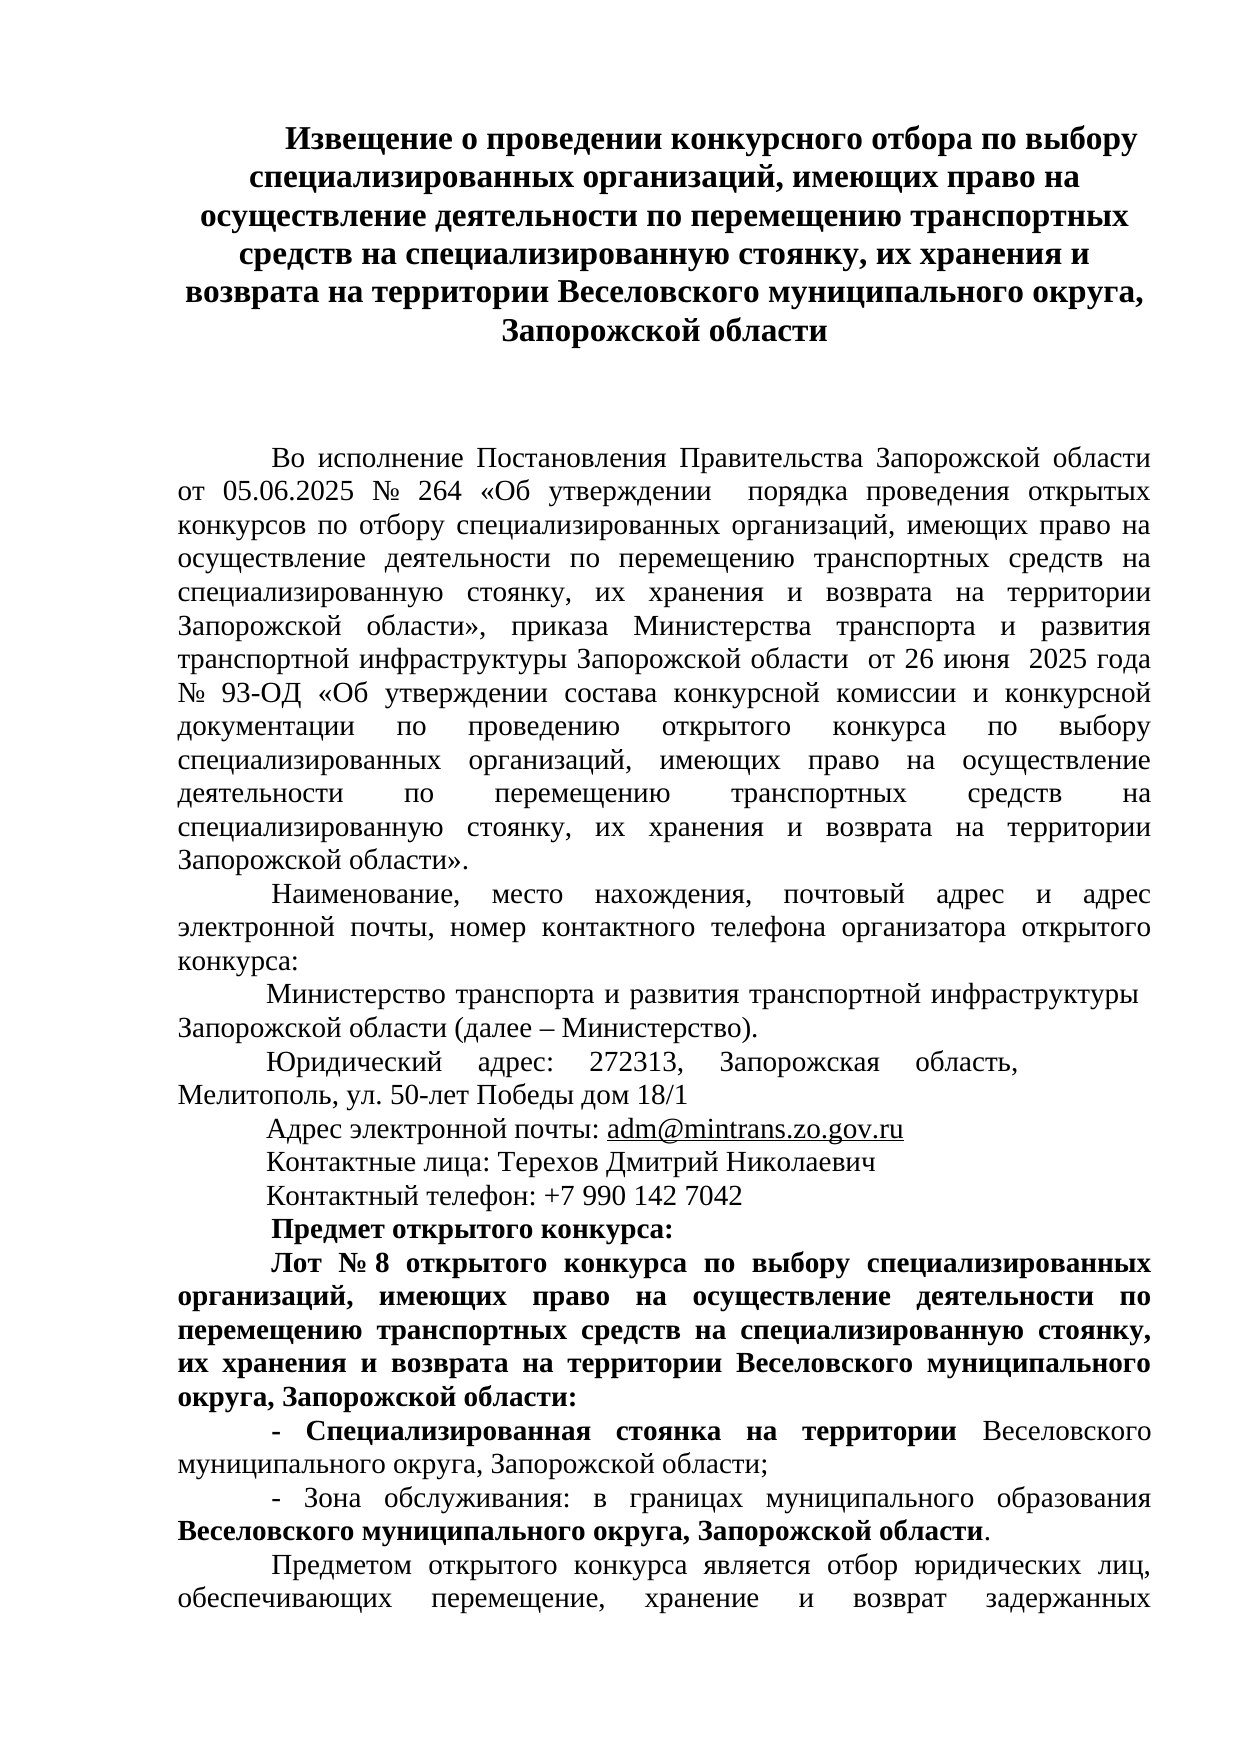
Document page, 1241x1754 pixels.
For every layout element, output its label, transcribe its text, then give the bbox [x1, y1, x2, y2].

text Предмет открытого конкурса: [177, 1211, 1152, 1245]
text Министерство транспорта и развития транспортной инфраструктуры Запорожской области (далее – Министерство). [177, 977, 1139, 1044]
text Наименование, место нахождения, почтовый адрес и адрес электронной почты, номер контактного телефона организатора открытого конкурса: [177, 876, 1152, 977]
text Контактный телефон: +7 990 142 7042 [177, 1178, 1139, 1211]
text - Зона обслуживания: в границах муниципального образования Веселовского муниципального округа, Запорожской области. [177, 1480, 1152, 1547]
text Адрес электронной почты: adm@mintrans.zo.gov.ru [177, 1111, 1139, 1144]
text - Специализированная стоянка на территории Веселовского муниципального округа, Запорожской области; [177, 1413, 1152, 1480]
text Извещение о проведении конкурсного отбора по выбору специализированных организаций, имеющих право на осуществление деятельности по перемещению транспортных средств на специализированную стоянку, их хранения и возврата на территории Веселовского муниципального округа, Запорожской области [177, 118, 1152, 348]
text Лот № 8 открытого конкурса по выбору специализированных организаций, имеющих право на осуществление деятельности по перемещению транспортных средств на специализированную стоянку, их хранения и возврата на территории Веселовского муниципального округа, Запорожской области: [177, 1245, 1152, 1413]
text Во исполнение Постановления Правительства Запорожской области от 05.06.2025 № 264 «Об утверждении порядка проведения открытых конкурсов по отбору специализированных организаций, имеющих право на осуществление деятельности по перемещению транспортных средств на специализированную стоянку, их хранения и возврата на территории Запорожской области», приказа Министерства транспорта и развития транспортной инфраструктуры Запорожской области от 26 июня 2025 года № 93-ОД «Об утверждении состава конкурсной комиссии и конкурсной документации по проведению открытого конкурса по выбору специализированных организаций, имеющих право на осуществление деятельности по перемещению транспортных средств на специализированную стоянку, их хранения и возврата на территории Запорожской области». [177, 440, 1152, 876]
text Юридический адрес: 272313, Запорожская область, Мелитополь, ул. 50-лет Победы дом 18/1 [177, 1044, 1019, 1111]
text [177, 1547, 1152, 1614]
text Контактные лица: Терехов Дмитрий Николаевич [177, 1144, 1139, 1178]
